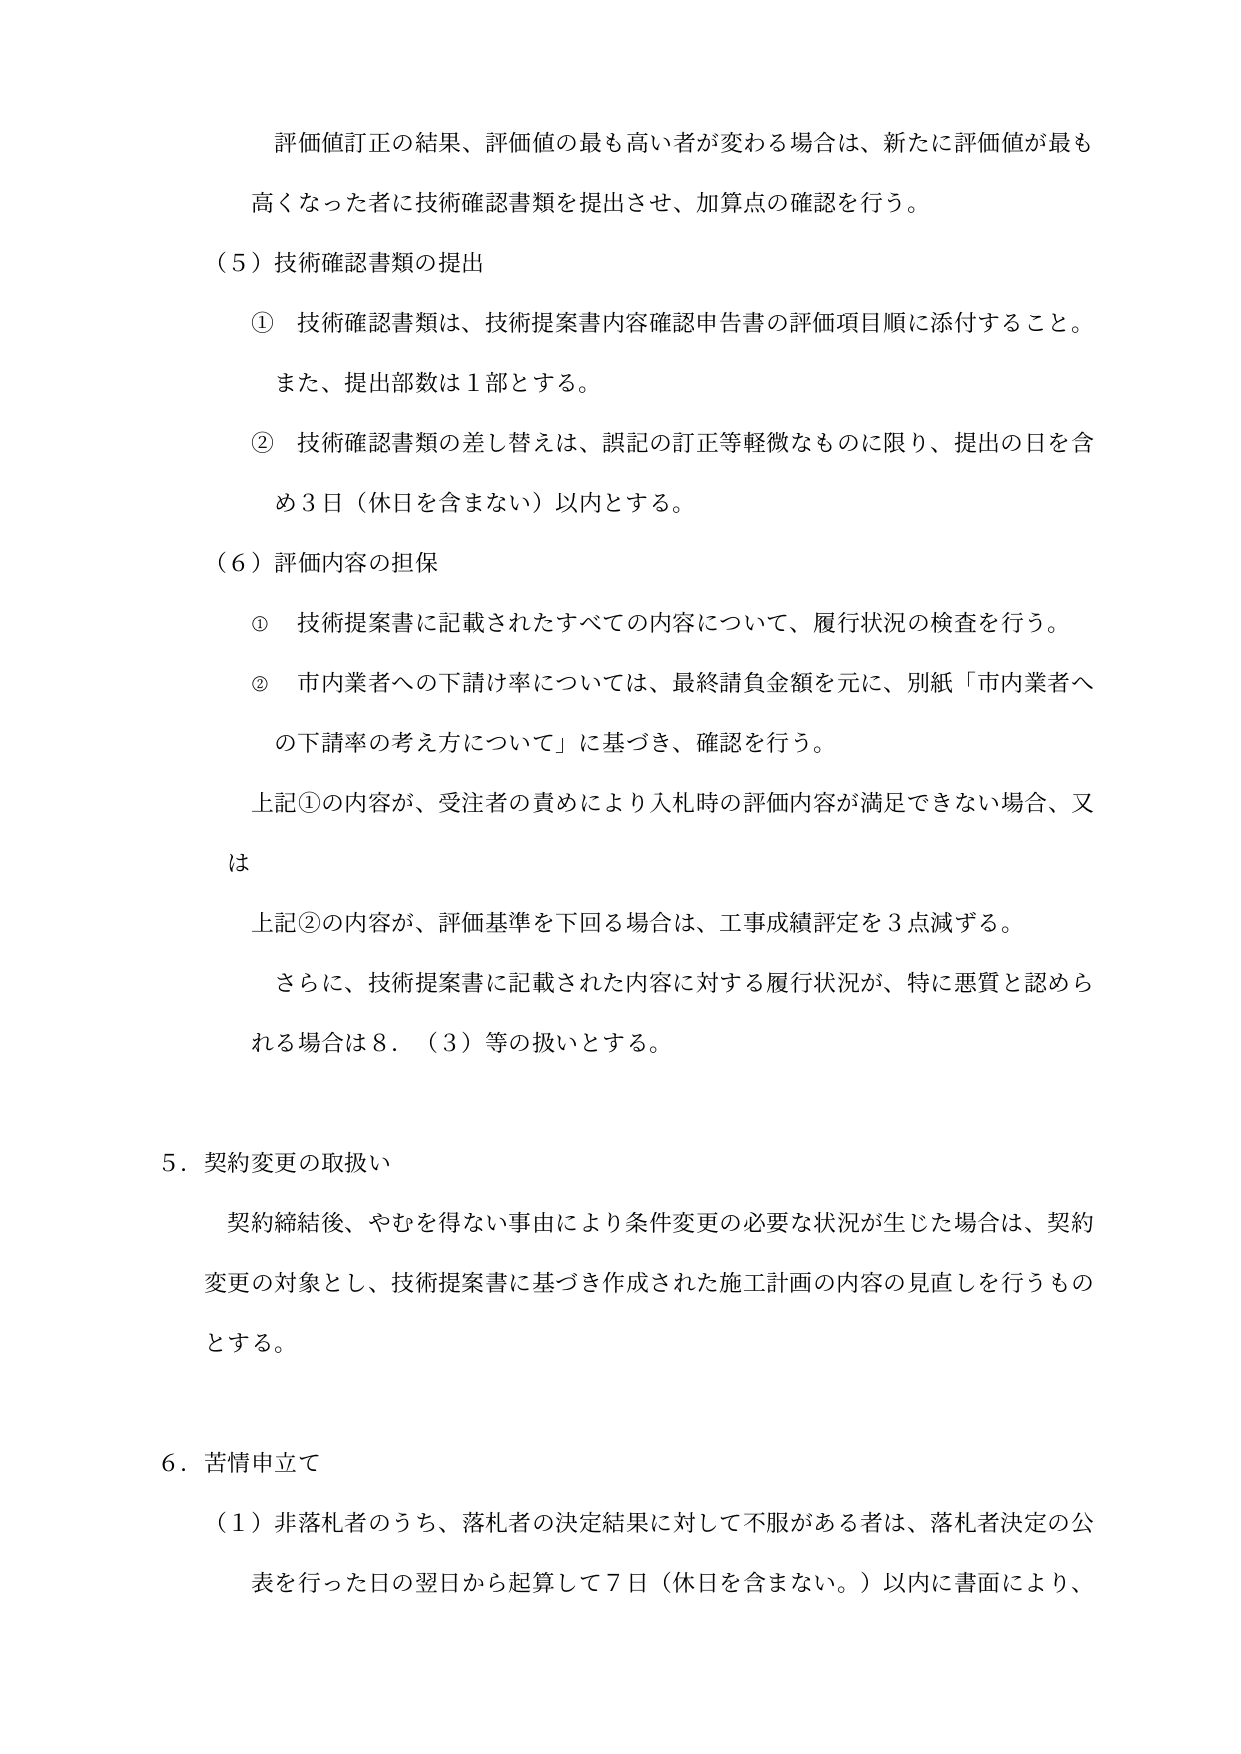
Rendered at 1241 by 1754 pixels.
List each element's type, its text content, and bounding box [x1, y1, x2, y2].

text ① 技術確認書類は、技術提案書内容確認申告書の評価項目順に添付すること。また、提出部数は１部とする。 [181, 292, 1095, 412]
text （６）評価内容の担保 [181, 532, 1095, 592]
text さらに、技術提案書に記載された内容に対する履行状況が、特に悪質と認められる場合は８．（３）等の扱いとする。 [228, 952, 1095, 1072]
text 上記②の内容が、評価基準を下回る場合は、工事成績評定を３点減ずる。 [210, 892, 1095, 952]
text （５）技術確認書類の提出 [181, 232, 1095, 292]
text ② 市内業者への下請け率については、最終請負金額を元に、別紙「市内業者への下請率の考え方について」に基づき、確認を行う。 [231, 652, 1095, 772]
text ５．契約変更の取扱い [157, 1132, 1095, 1192]
text 上記①の内容が、受注者の責めにより入札時の評価内容が満足できない場合、又は [210, 772, 1095, 892]
text 評価値訂正の結果、評価値の最も高い者が変わる場合は、新たに評価値が最も高くなった者に技術確認書類を提出させ、加算点の確認を行う。 [181, 112, 1095, 232]
text ６．苦情申立て [157, 1432, 1095, 1492]
text ① 技術提案書に記載されたすべての内容について、履行状況の検査を行う。 [228, 592, 1095, 652]
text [181, 1492, 1095, 1612]
text 契約締結後、やむを得ない事由により条件変更の必要な状況が生じた場合は、契約変更の対象とし、技術提案書に基づき作成された施工計画の内容の見直しを行うものとする。 [181, 1192, 1095, 1372]
text ② 技術確認書類の差し替えは、誤記の訂正等軽微なものに限り、提出の日を含め３日（休日を含まない）以内とする。 [181, 412, 1095, 532]
